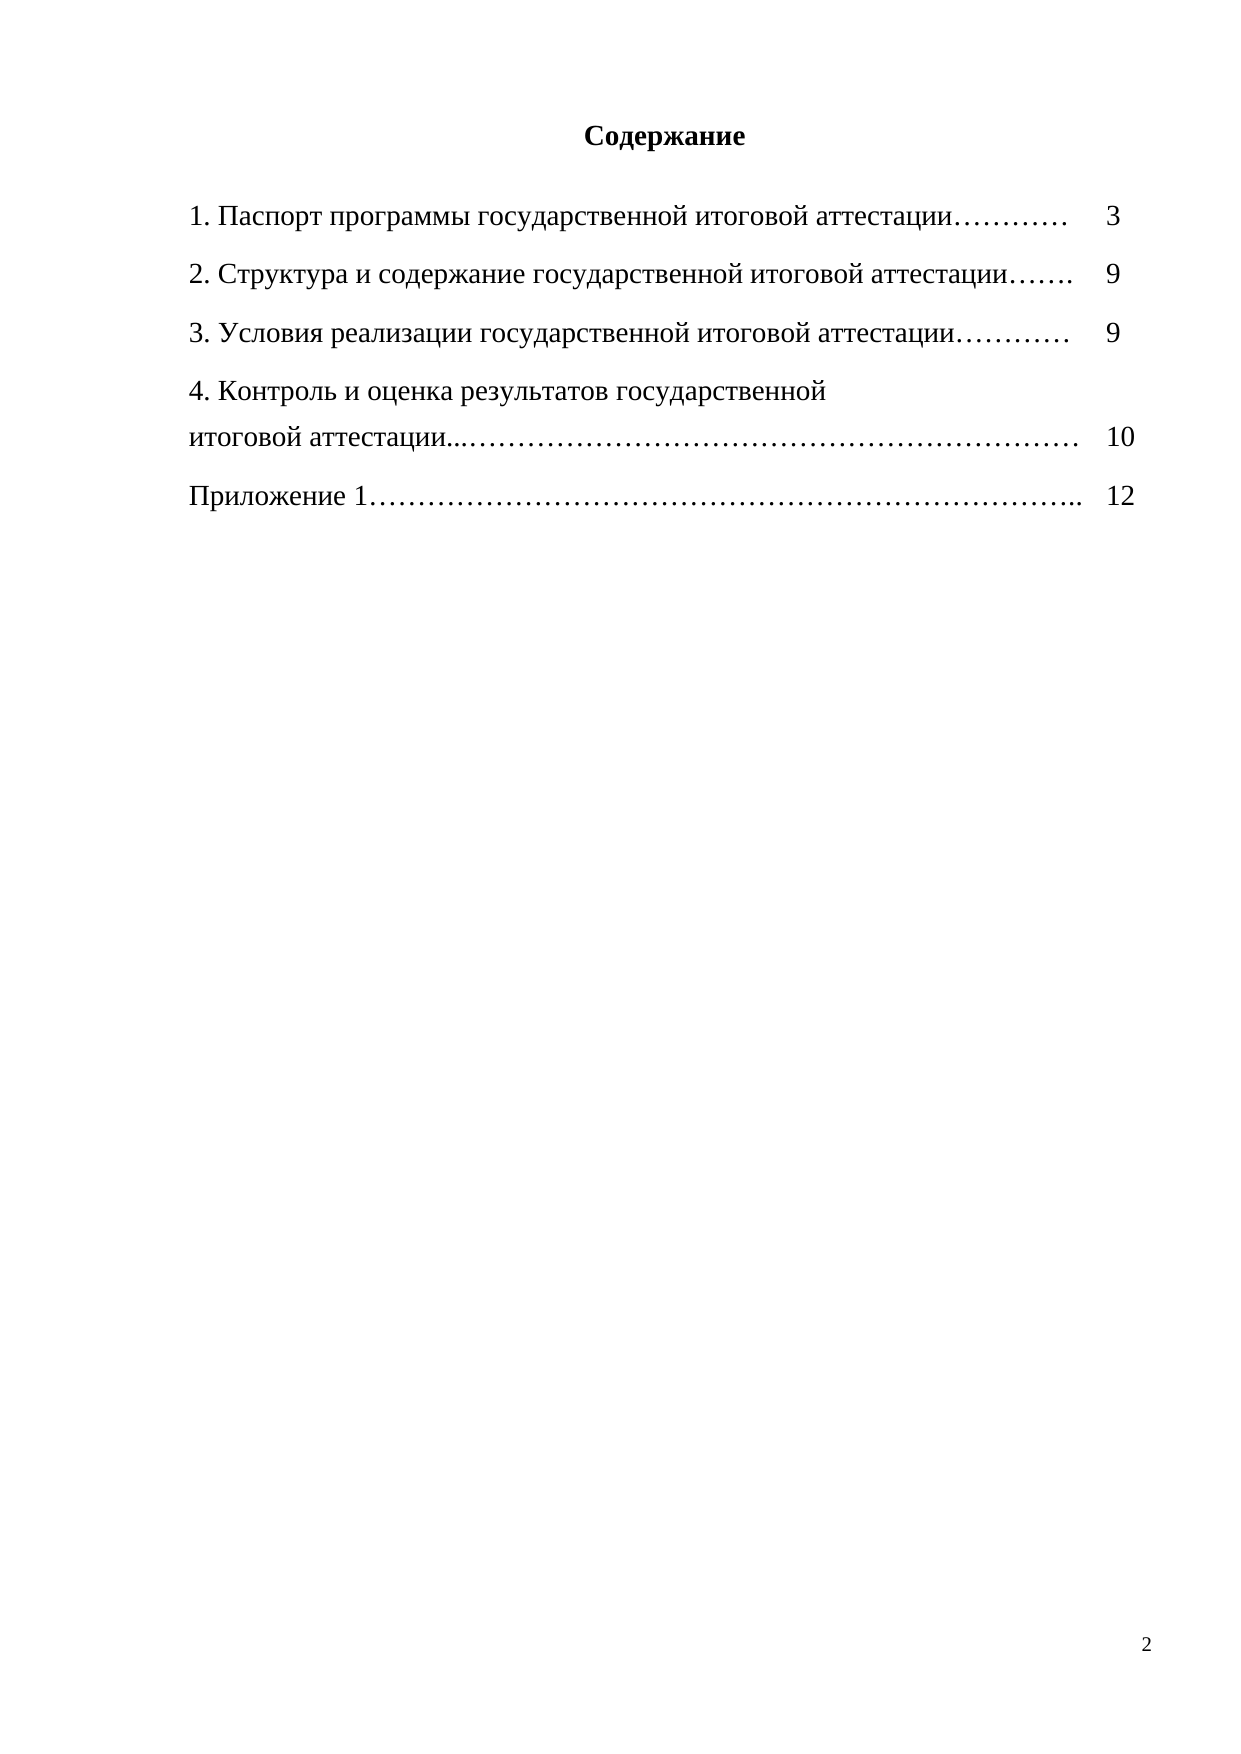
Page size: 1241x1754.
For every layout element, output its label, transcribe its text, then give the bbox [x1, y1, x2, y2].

table_cell 2. Структура и содержание государственной итоговой аттестации……. [177, 244, 1094, 302]
table_cell 4. Контроль и оценка результатов государственной итоговой аттестации...……………………………………………………… [177, 361, 1094, 465]
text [177, 118, 1152, 152]
table_cell Приложение 1……………………………………………………………….. [177, 465, 1094, 524]
table_cell 10 [1095, 361, 1152, 465]
table_header 3 [1095, 185, 1152, 244]
table_cell 9 [1095, 302, 1152, 361]
table_cell 3. Условия реализации государственной итоговой аттестации………… [177, 302, 1094, 361]
table_header 1. Паспорт программы государственной итоговой аттестации………… [177, 185, 1094, 244]
table_cell 12 [1095, 465, 1152, 524]
table_cell 9 [1095, 244, 1152, 302]
